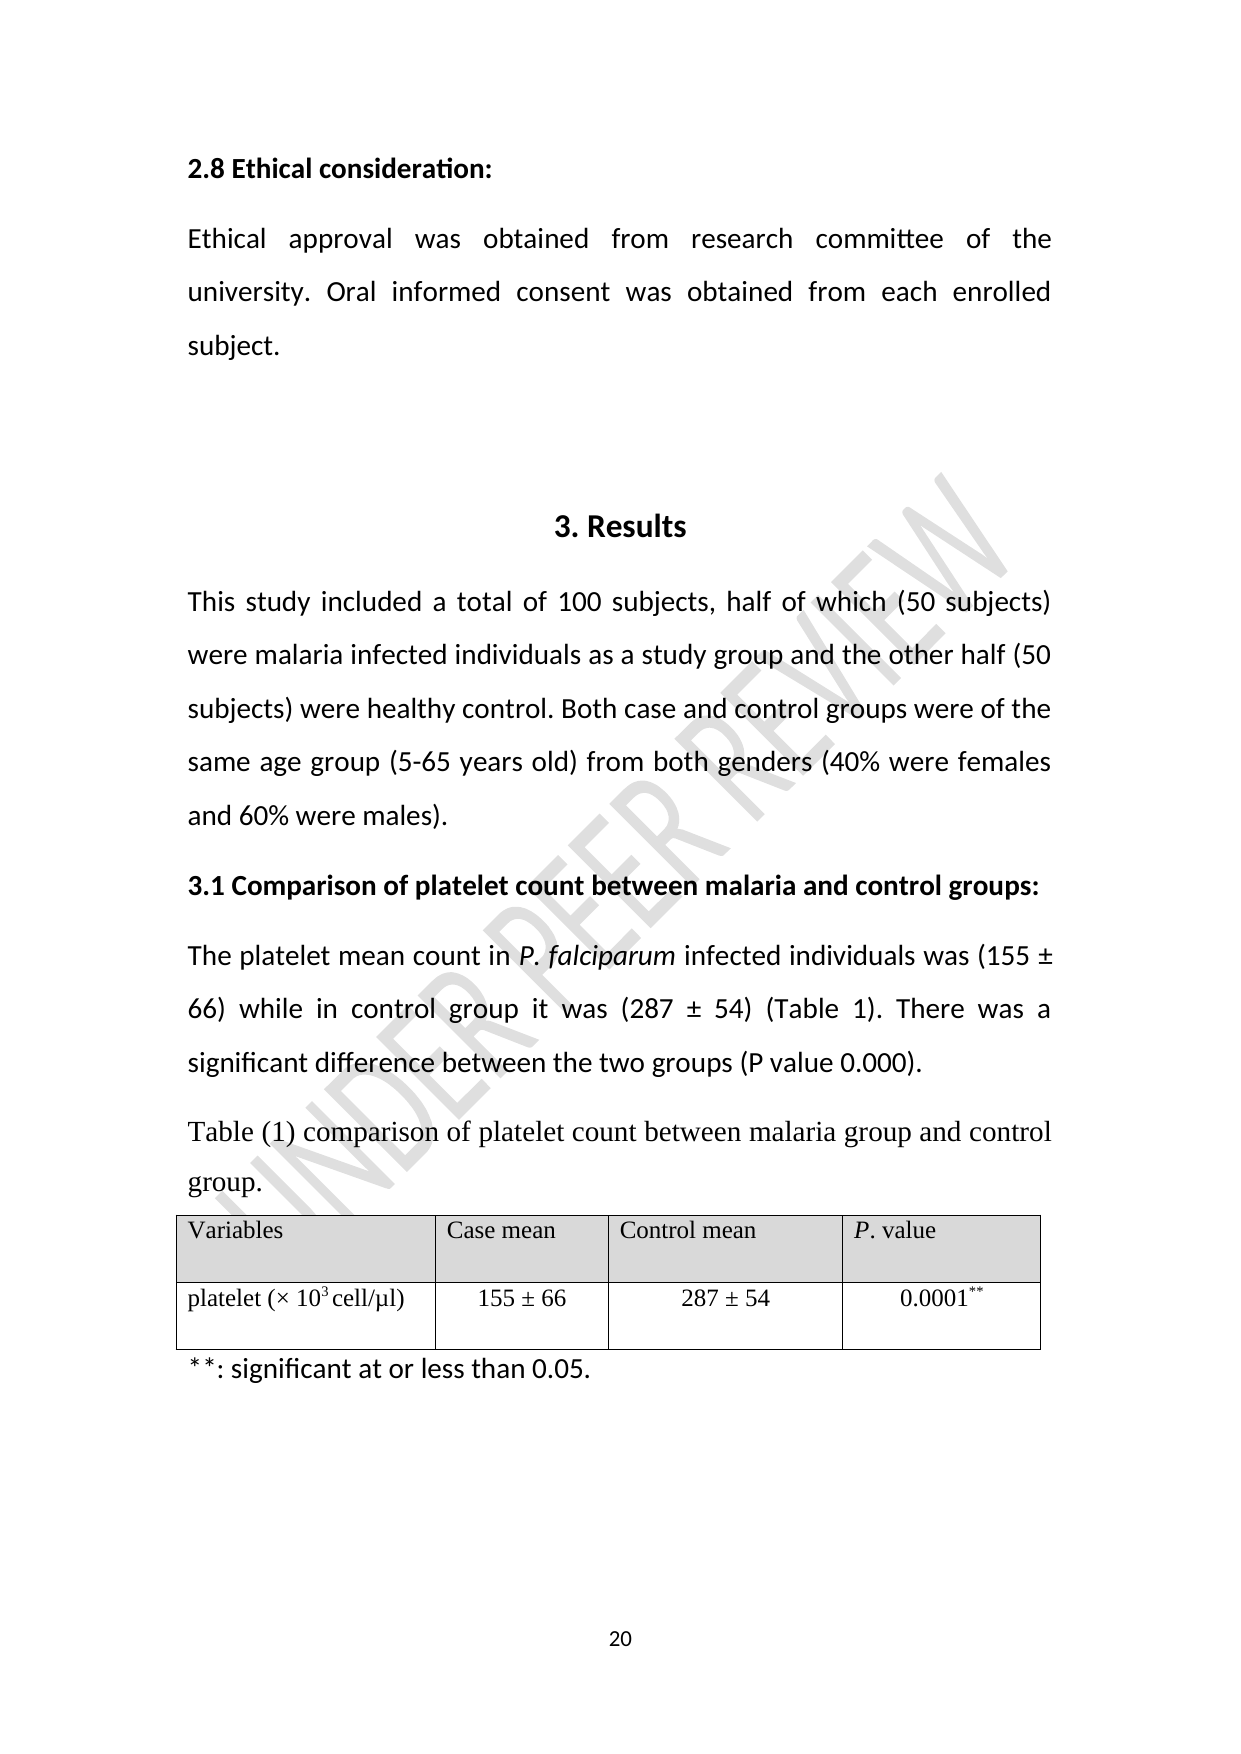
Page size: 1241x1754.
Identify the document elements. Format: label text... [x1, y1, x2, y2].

table_cell 0.0001** [843, 1283, 1040, 1349]
text Ethical approval was obtained from research committee of the university. Oral informed consent was obtained from each enrolled subject. [187, 220, 1053, 404]
text 2.8 Ethical consideration: [187, 150, 1053, 186]
table_header Control mean [609, 1216, 842, 1282]
table_header P. value [843, 1216, 1040, 1282]
text This study included a total of 100 subjects, half of which (50 subjects) were malaria infected individuals as a study group and the other half (50 subjects) were healthy control. Both case and control groups were of the same age group (5-65 years old) from both genders (40% were females and 60% were males). [187, 583, 1053, 832]
text 3.1 Comparison of platelet count between malaria and control groups: [187, 867, 1053, 902]
table_cell 287 ± 54 [609, 1283, 842, 1349]
table_cell 155 ± 66 [436, 1283, 608, 1349]
table_header Case mean [436, 1216, 608, 1282]
table_cell platelet (× 103 cell/µl) [177, 1283, 435, 1349]
text **: significant at or less than 0.05. [187, 1350, 1053, 1386]
table_header Variables [177, 1216, 435, 1282]
text The platelet mean count in P. falciparum infected individuals was (155 ± 66) while in control group it was (287 ± 54) (Table 1). There was a significant difference between the two groups (P value 0.000). [187, 937, 1053, 1079]
text Table (1) comparison of platelet count between malaria group and control group. [187, 1114, 1053, 1198]
text 3. Results [187, 505, 1053, 546]
